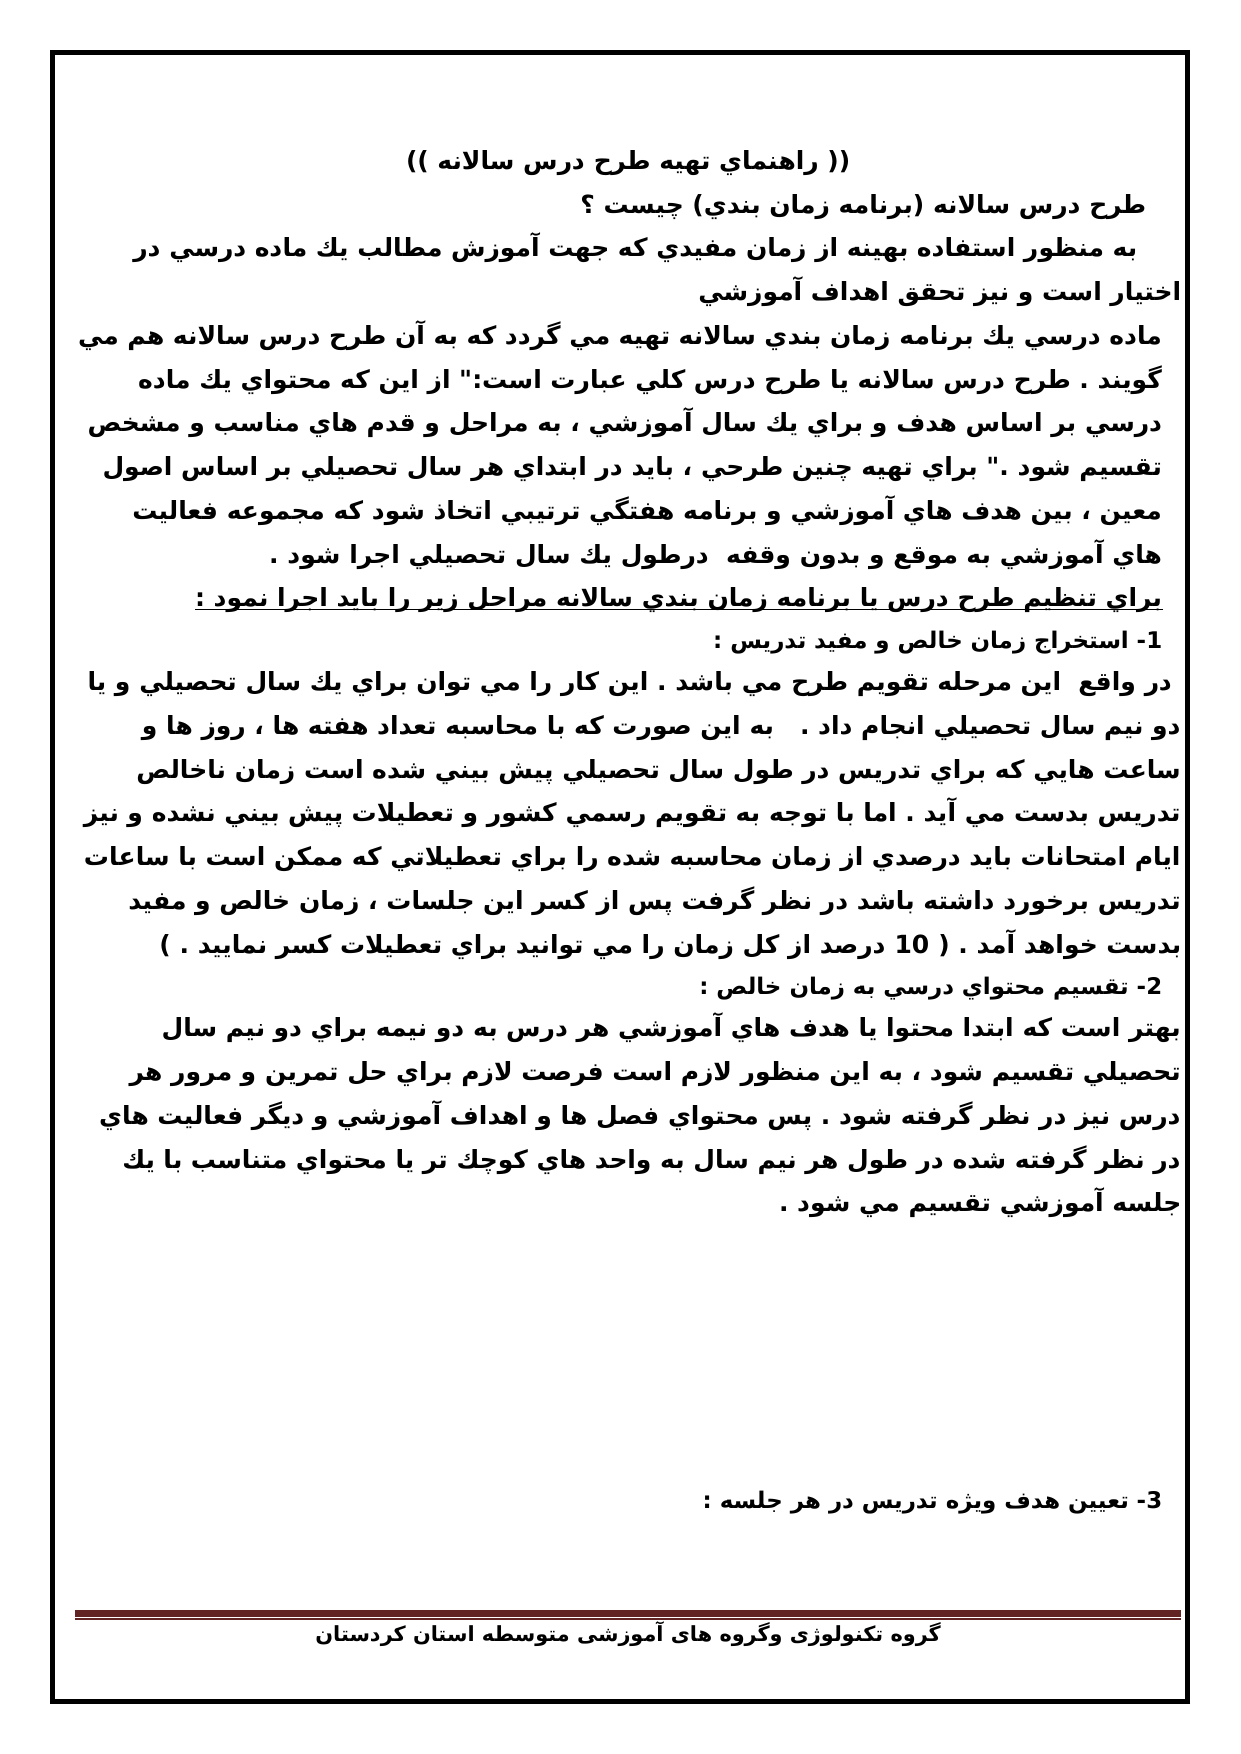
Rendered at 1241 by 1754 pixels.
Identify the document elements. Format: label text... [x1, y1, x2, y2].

text براي تنظيم طرح درس يا برنامه زمان بندي سالانه مراحل زير را بايد اجرا نمود : [56, 583, 1162, 613]
text بهتر است كه ابتدا محتوا يا هدف هاي آموزشي هر درس به دو نيمه براي دو نيم سال تحصيلي تقسيم شود ، به اين منظور لازم است فرصت لازم براي حل تمرين و مرور هر درس نيز در نظر گرفته شود . پس محتواي فصل ها و اهداف آموزشي و ديگر فعاليت هاي در نظر گرفته شده در طول هر نيم سال به واحد هاي كوچك تر يا محتواي متناسب با يك جلسه آموزشي تقسيم مي شود . [75, 1013, 1181, 1218]
text ماده درسي يك برنامه زمان بندي سالانه تهيه مي گردد كه به آن طرح درس سالانه هم مي گويند . طرح درس سالانه يا طرح درس كلي عبارت است:" از اين كه محتواي يك ماده درسي بر اساس هدف و براي يك سال آموزشي ، به مراحل و قدم هاي مناسب و مشخص تقسيم شود ." براي تهيه چنين طرحي ، بايد در ابتداي هر سال تحصيلي بر اساس اصول معين ، بين هدف هاي آموزشي و برنامه هفتگي ترتيبي اتخاذ شود كه مجموعه فعاليت هاي آموزشي به موقع و بدون وقفه درطول يك سال تحصيلي اجرا شود . [75, 321, 1162, 569]
text 3- تعيين هدف ويژه تدريس در هر جلسه : [75, 1487, 1162, 1514]
text 2- تقسيم محتواي درسي به زمان خالص : [75, 973, 1162, 1000]
text 1- استخراج زمان خالص و مفيد تدريس : [56, 627, 1162, 654]
text در واقع اين مرحله تقويم طرح مي باشد . اين كار را مي توان براي يك سال تحصيلي و يا دو نيم سال تحصيلي انجام داد . به اين صورت كه با محاسبه تعداد هفته ها ، روز ها و ساعت هايي كه براي تدريس در طول سال تحصيلي پيش بيني شده است زمان ناخالص تدريس بدست مي آيد . اما با توجه به تقويم رسمي كشور و تعطيلات پيش بيني نشده و نيز ايام امتحانات بايد درصدي از زمان محاسبه شده را براي تعطيلاتي كه ممكن است با ساعات تدريس برخورد داشته باشد در نظر گرفت پس از كسر اين جلسات ، زمان خالص و مفيد بدست خواهد آمد . ( 10 درصد از كل زمان را مي توانيد براي تعطيلات كسر نماييد . ) [75, 667, 1181, 959]
text (( راهنماي تهيه طرح درس سالانه )) [75, 146, 1181, 175]
text طرح درس سالانه (برنامه زمان بندي) چيست ؟ [75, 190, 1181, 219]
text به منظور استفاده بهينه از زمان مفيدي كه جهت آموزش مطالب يك ماده درسي در اختيار است و نيز تحقق اهداف آموزشي [75, 233, 1181, 306]
